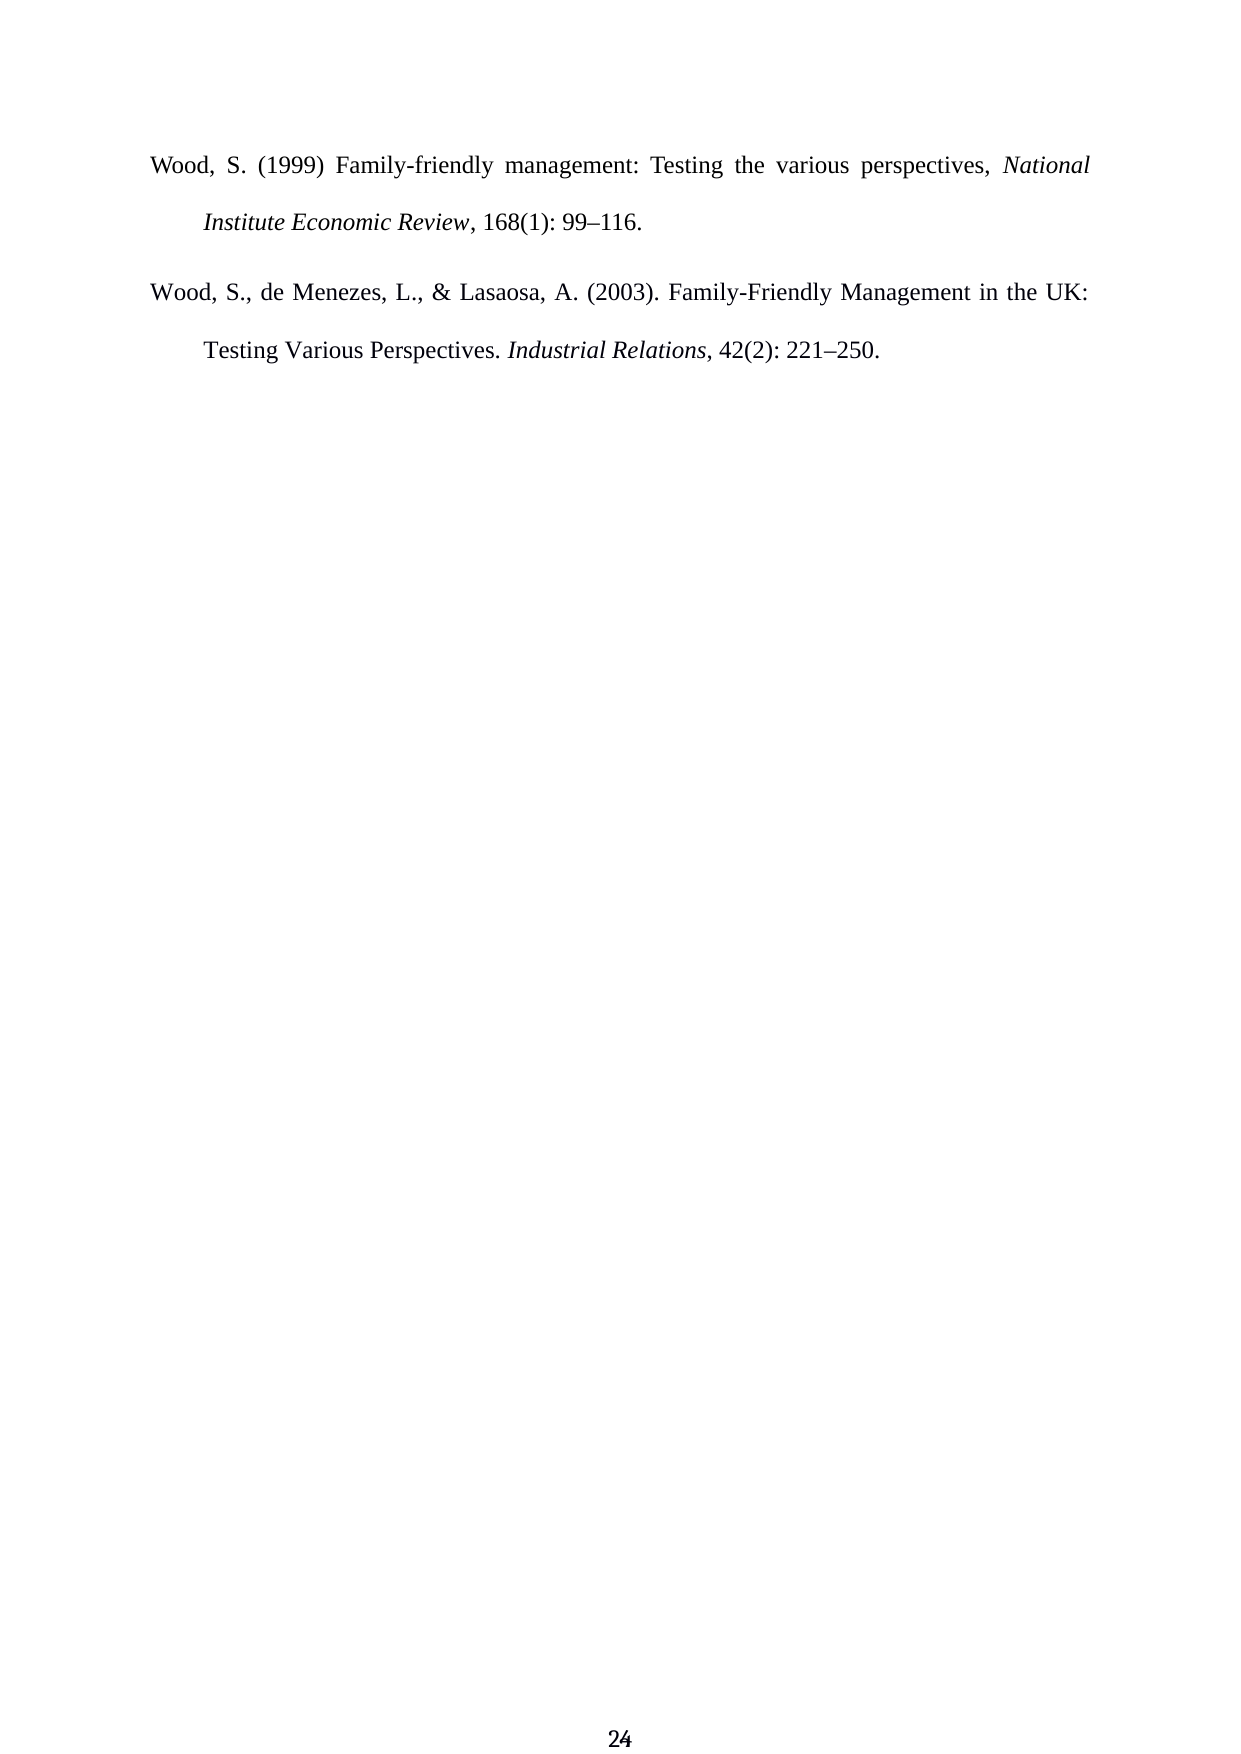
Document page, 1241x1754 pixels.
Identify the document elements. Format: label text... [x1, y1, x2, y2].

text Wood, S. (1999) Family-friendly management: Testing the various perspectives, National Institute Economic Review, 168(1): 99–116. [150, 150, 1090, 236]
text Wood, S., de Menezes, L., & Lasaosa, A. (2003). Family-Friendly Management in the UK: Testing Various Perspectives. Industrial Relations, 42(2): 221–250. [150, 277, 1090, 364]
